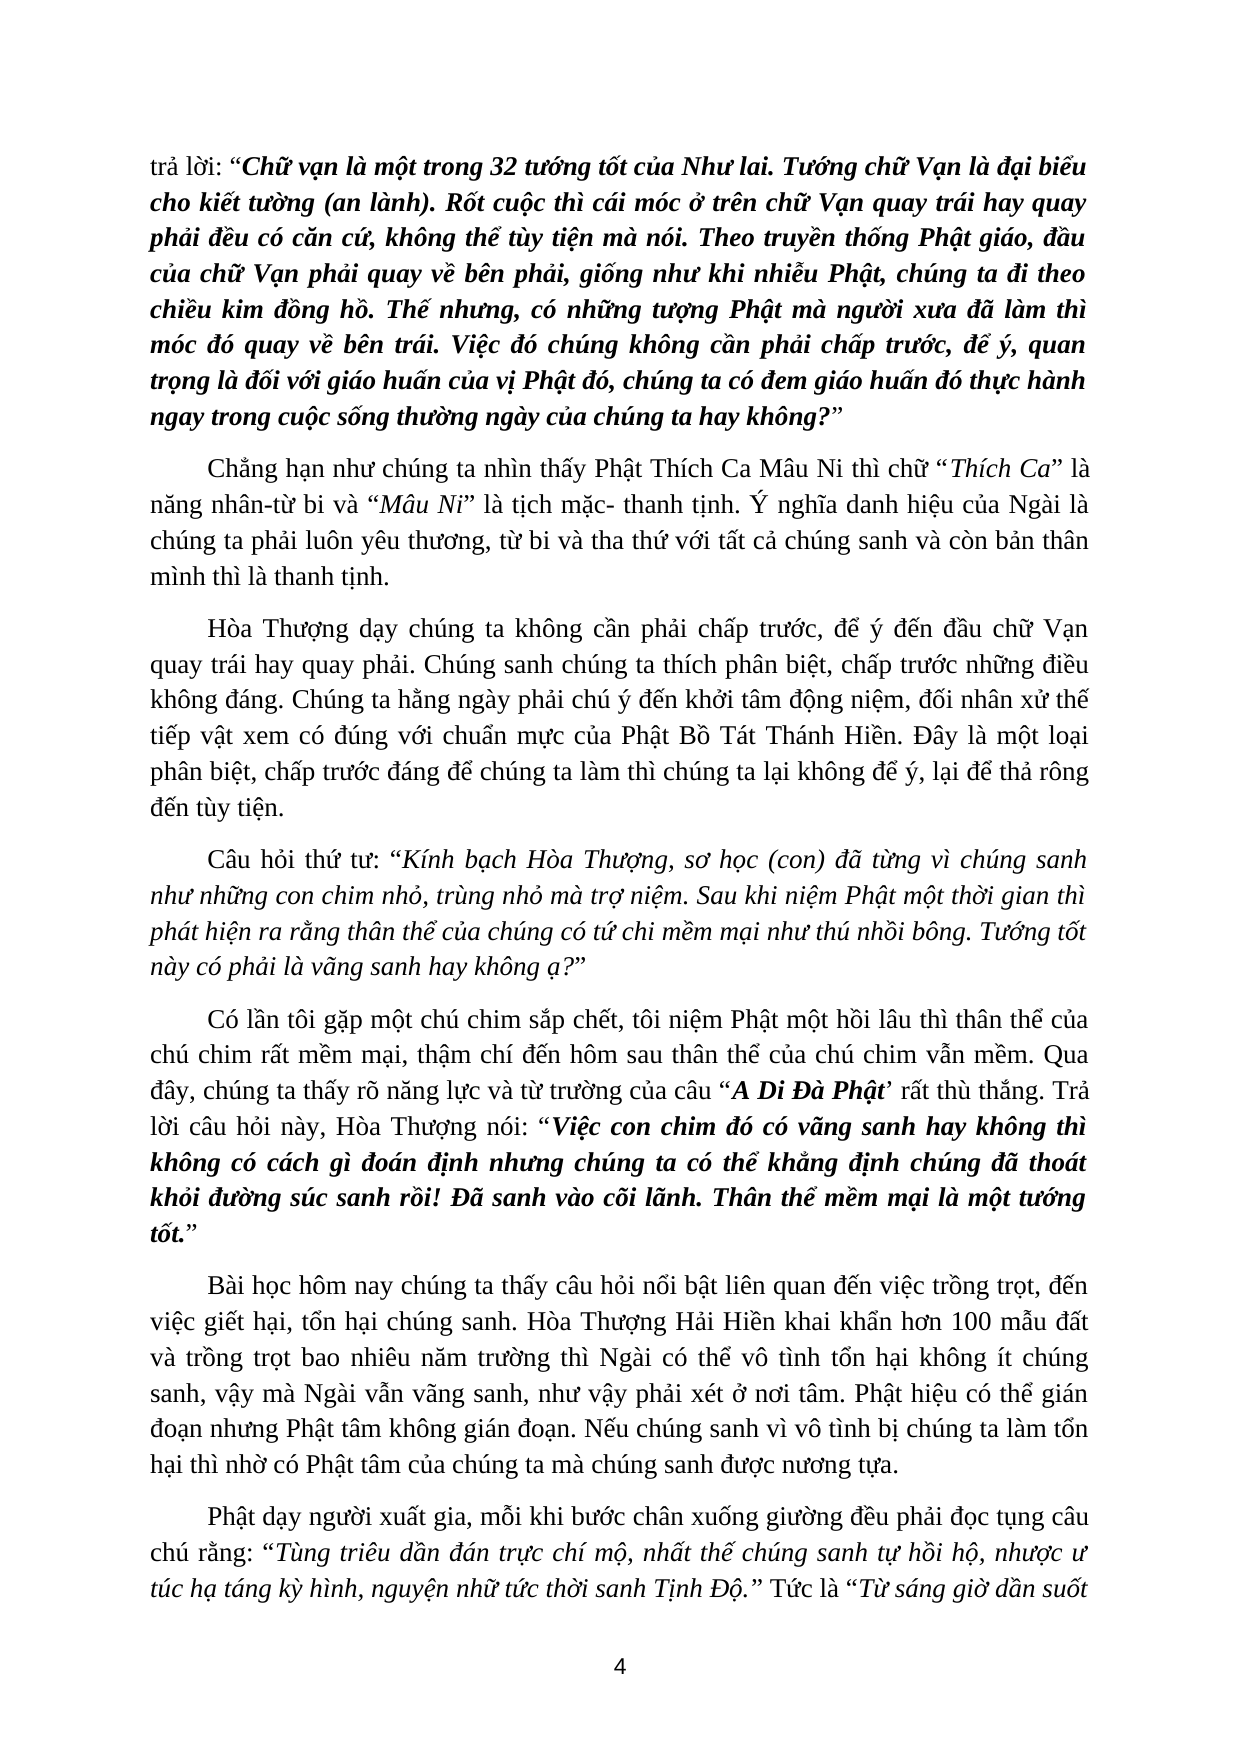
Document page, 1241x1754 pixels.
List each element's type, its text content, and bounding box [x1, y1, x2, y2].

text Câu hỏi thứ tư: “Kính bạch Hòa Thượng, sơ học (con) đã từng vì chúng sanh như những con chim nhỏ, trùng nhỏ mà trợ niệm. Sau khi niệm Phật một thời gian thì phát hiện ra rằng thân thể của chúng có tứ chi mềm mại như thú nhồi bông. Tướng tốt này có phải là vãng sanh hay không ạ?” [150, 843, 1090, 981]
text Hòa Thượng dạy chúng ta không cần phải chấp trước, để ý đến đầu chữ Vạn quay trái hay quay phải. Chúng sanh chúng ta thích phân biệt, chấp trước những điều không đáng. Chúng ta hằng ngày phải chú ý đến khởi tâm động niệm, đối nhân xử thế tiếp vật xem có đúng với chuẩn mực của Phật Bồ Tát Thánh Hiền. Đây là một loại phân biệt, chấp trước đáng để chúng ta làm thì chúng ta lại không để ý, lại để thả rông đến tùy tiện. [150, 612, 1090, 822]
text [150, 1501, 1090, 1603]
text Chẳng hạn như chúng ta nhìn thấy Phật Thích Ca Mâu Ni thì chữ “Thích Ca” là năng nhân-từ bi và “Mâu Ni” là tịch mặc- thanh tịnh. Ý nghĩa danh hiệu của Ngài là chúng ta phải luôn yêu thương, từ bi và tha thứ với tất cả chúng sanh và còn bản thân mình thì là thanh tịnh. [150, 452, 1090, 591]
text Bài học hôm nay chúng ta thấy câu hỏi nổi bật liên quan đến việc trồng trọt, đến việc giết hại, tổn hại chúng sanh. Hòa Thượng Hải Hiền khai khẩn hơn 100 mẫu đất và trồng trọt bao nhiêu năm trường thì Ngài có thể vô tình tổn hại không ít chúng sanh, vậy mà Ngài vẫn vãng sanh, như vậy phải xét ở nơi tâm. Phật hiệu có thể gián đoạn nhưng Phật tâm không gián đoạn. Nếu chúng sanh vì vô tình bị chúng ta làm tổn hại thì nhờ có Phật tâm của chúng ta mà chúng sanh được nương tựa. [150, 1269, 1090, 1479]
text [150, 150, 1090, 431]
text Có lần tôi gặp một chú chim sắp chết, tôi niệm Phật một hồi lâu thì thân thể của chú chim rất mềm mại, thậm chí đến hôm sau thân thể của chú chim vẫn mềm. Qua đây, chúng ta thấy rõ năng lực và từ trường của câu “A Di Đà Phật’ rất thù thắng. Trả lời câu hỏi này, Hòa Thượng nói: “Việc con chim đó có vãng sanh hay không thì không có cách gì đoán định nhưng chúng ta có thể khẳng định chúng đã thoát khỏi đường súc sanh rồi! Đã sanh vào cõi lãnh. Thân thể mềm mại là một tướng tốt.” [150, 1003, 1090, 1248]
